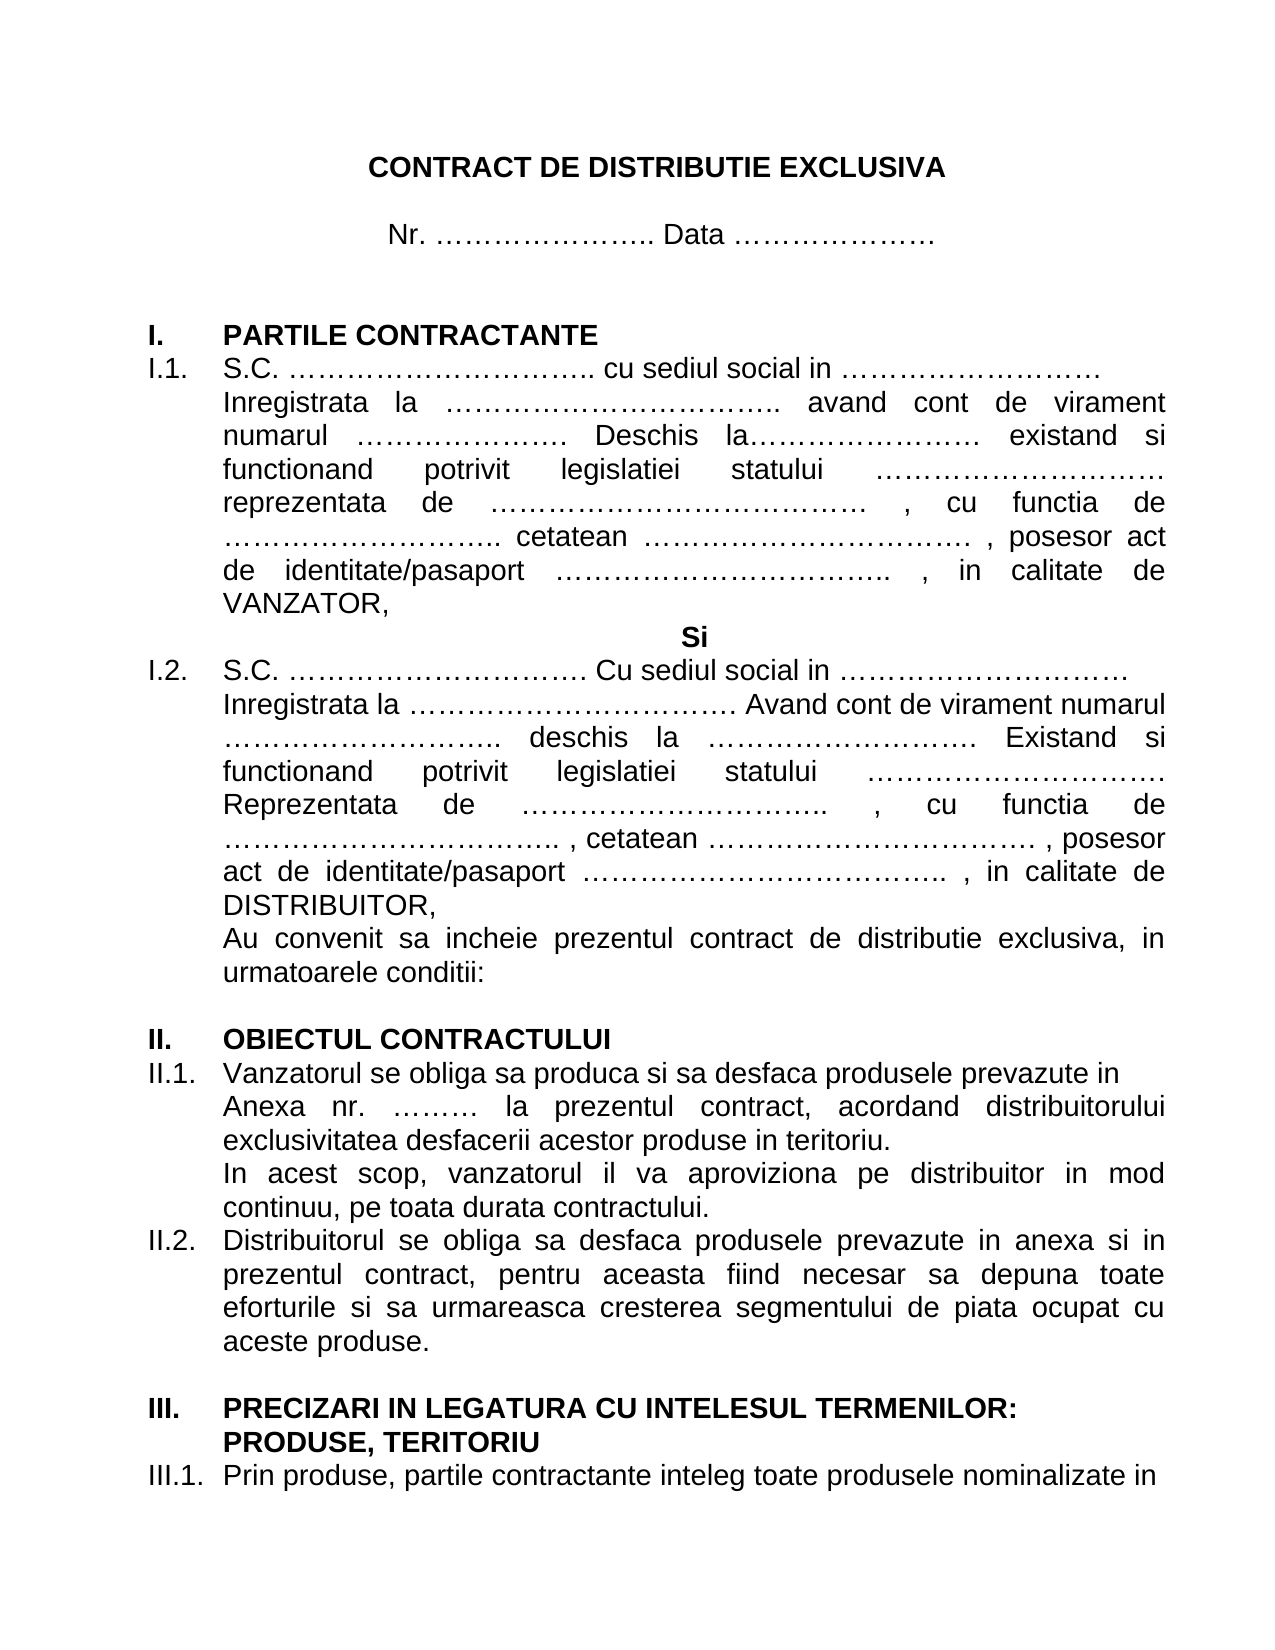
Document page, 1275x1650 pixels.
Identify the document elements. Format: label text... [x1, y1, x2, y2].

text Inregistrata la …………………………….. avand cont de virament numarul …………………. Deschis la…………………… existand si functionand potrivit legislatiei statului ………………………… reprezentata de ………………………………… , cu functia de ……………………….. cetatean ……………………………. , posesor act de identitate/pasaport …………………………….. , in calitate de VANZATOR, [223, 385, 1167, 619]
subtitle Si [223, 619, 1167, 653]
list Distribuitorul se obliga sa desfaca produsele prevazute in anexa si in prezentul contract, pentru aceasta fiind necesar sa depuna toate eforturile si sa urmareasca cresterea segmentului de piata ocupat cu aceste produse. [148, 1223, 1167, 1357]
text Inregistrata la ……………………………. Avand cont de virament numarul ……………………….. deschis la ………………………. Existand si functionand potrivit legislatiei statului …………………………. Reprezentata de ………………………….. , cu functia de …………………………….. , cetatean ……………………………. , posesor act de identitate/pasaport ……………………………….. , in calitate de DISTRIBUITOR, [223, 687, 1167, 921]
list Vanzatorul se obliga sa produca si sa desfaca produsele prevazute in [148, 1056, 1167, 1089]
list Prin produse, partile contractante inteleg toate produsele nominalizate in [148, 1458, 1167, 1492]
text Nr. ………………….. Data ………………… [148, 217, 1167, 251]
list S.C. ………………………….. cu sediul social in ……………………… [148, 351, 1167, 385]
text In acest scop, vanzatorul il va aproviziona pe distribuitor in mod continuu, pe toata durata contractului. [223, 1156, 1167, 1223]
list S.C. …………………………. Cu sediul social in ………………………… [148, 653, 1167, 687]
text Au convenit sa incheie prezentul contract de distributie exclusiva, in urmatoarele conditii: [223, 921, 1167, 988]
text Anexa nr. ……… la prezentul contract, acordand distribuitorului exclusivitatea desfacerii acestor produse in teritoriu. [223, 1089, 1167, 1156]
list PRECIZARI IN LEGATURA CU INTELESUL TERMENILOR: [148, 1391, 1167, 1424]
subtitle OBIECTUL CONTRACTULUI [148, 1022, 1167, 1056]
subtitle PRODUSE, TERITORIU [223, 1424, 1167, 1458]
subtitle PARTILE CONTRACTANTE [148, 318, 1167, 351]
title CONTRACT DE DISTRIBUTIE EXCLUSIVA [148, 150, 1167, 183]
